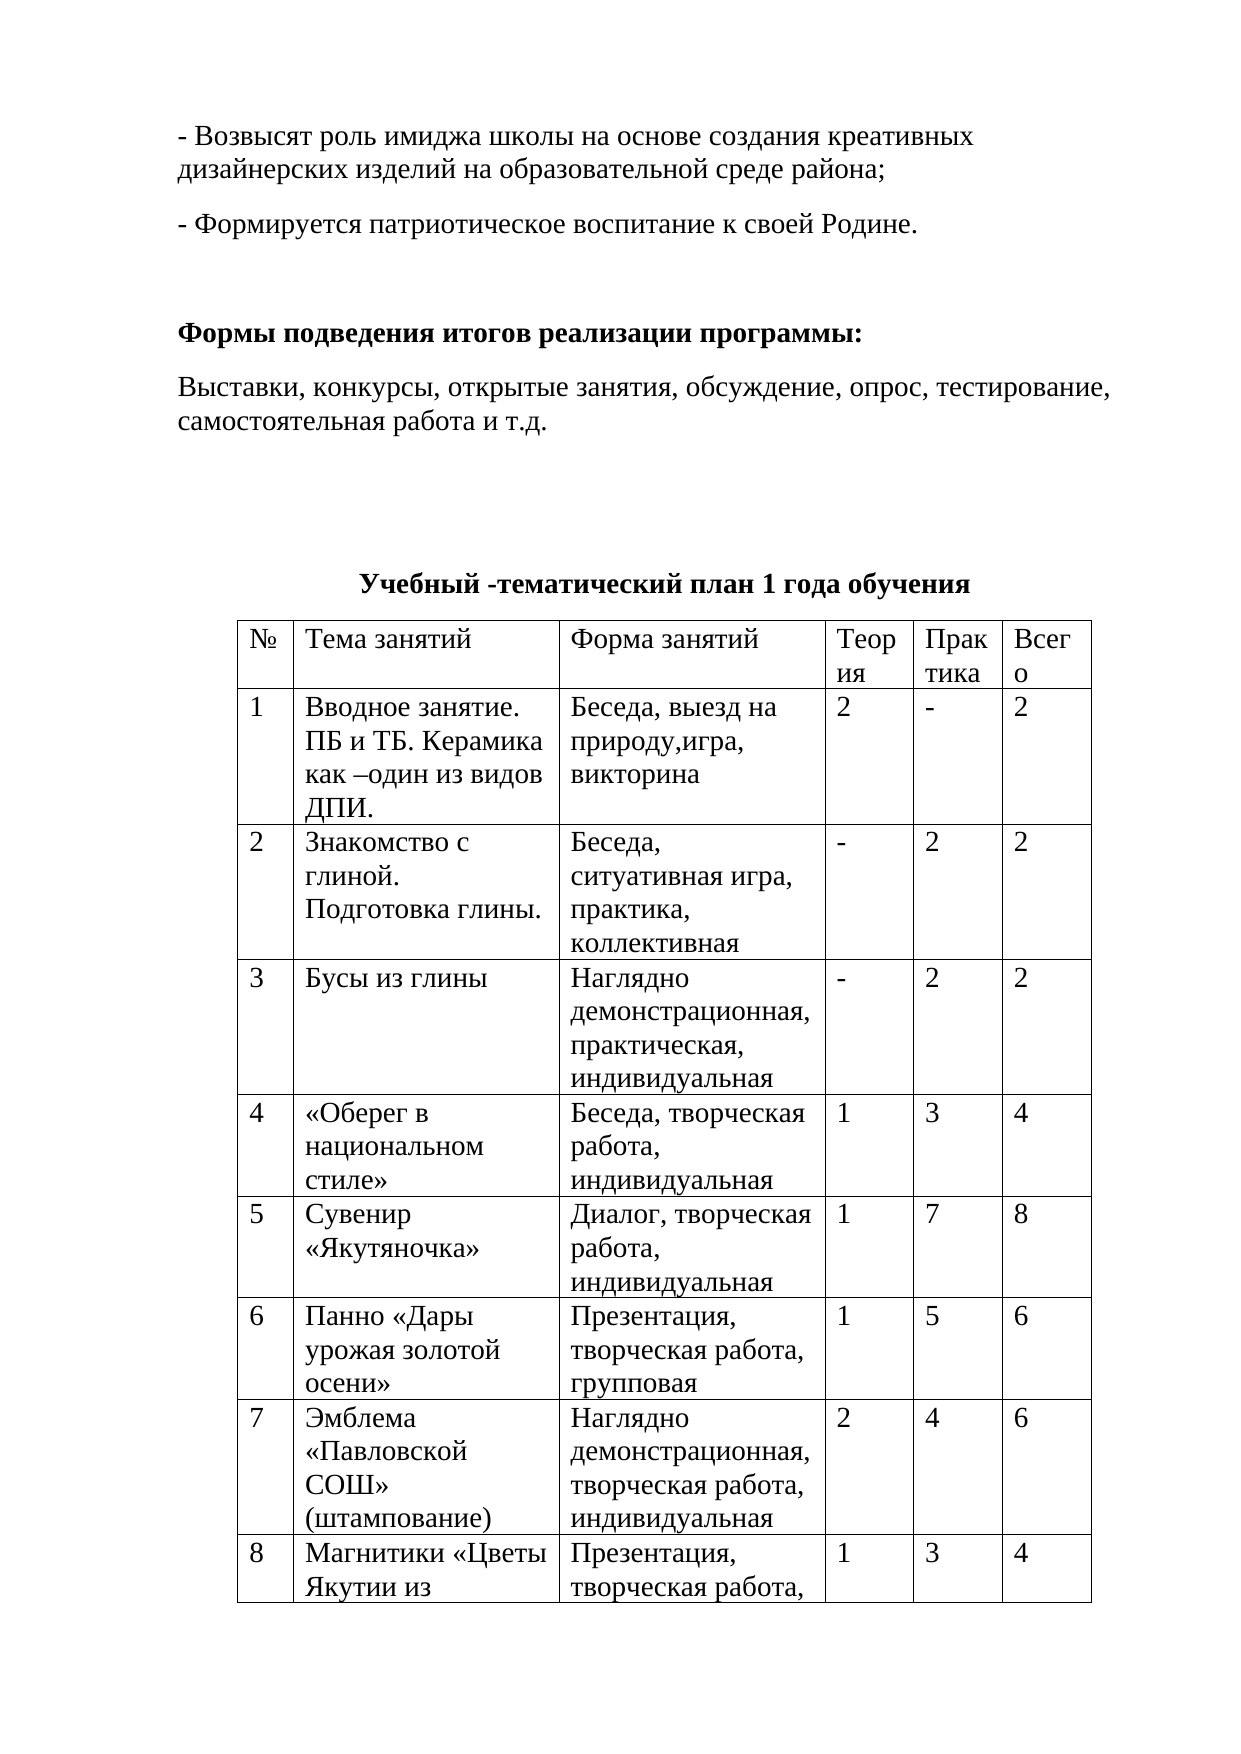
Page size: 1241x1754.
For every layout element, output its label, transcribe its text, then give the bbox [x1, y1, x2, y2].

table_cell - [914, 689, 1002, 823]
table_header Тема занятий [294, 621, 559, 688]
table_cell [560, 1535, 825, 1602]
table_cell 1 [238, 689, 293, 823]
table_cell Презентация, творческая работа, групповая [560, 1298, 825, 1399]
table_cell 3 [914, 1535, 1002, 1602]
table_cell 2 [238, 825, 293, 959]
table_cell Сувенир «Якутяночка» [294, 1197, 559, 1297]
table_cell - [826, 960, 913, 1094]
table_header Форма занятий [560, 621, 825, 688]
table_cell 1 [826, 1535, 913, 1602]
table_cell 2 [1003, 960, 1091, 1094]
table_cell 7 [914, 1197, 1002, 1297]
text Выставки, конкурсы, открытые занятия, обсуждение, опрос, тестирование, самостоятельная работа и т.д. [177, 369, 1152, 436]
table_cell 5 [914, 1298, 1002, 1399]
table_cell 2 [914, 825, 1002, 959]
text - Формируется патриотическое воспитание к своей Родине. [177, 206, 1152, 239]
table_cell Панно «Дары урожая золотой осени» [294, 1298, 559, 1399]
table_cell 6 [1003, 1298, 1091, 1399]
table_cell 1 [826, 1197, 913, 1297]
table_cell 3 [914, 1095, 1002, 1196]
table_cell 2 [826, 1400, 913, 1534]
table_cell Знакомство с глиной. Подготовка глины. [294, 825, 559, 959]
table_cell 8 [1003, 1197, 1091, 1297]
table_cell 8 [238, 1535, 293, 1602]
table_header Практика [914, 621, 1002, 688]
table_header Всего [1003, 621, 1091, 688]
table_header Теория [826, 621, 913, 688]
table_cell 1 [826, 1095, 913, 1196]
table_cell 7 [238, 1400, 293, 1534]
table_cell 2 [826, 689, 913, 823]
table_cell - [826, 825, 913, 959]
table_cell 6 [1003, 1400, 1091, 1534]
table_cell 5 [238, 1197, 293, 1297]
table_cell Наглядно демонстрационная, практическая, индивидуальная [560, 960, 825, 1094]
table_cell Эмблема «Павловской СОШ» (штампование) [294, 1400, 559, 1534]
table_cell 2 [1003, 825, 1091, 959]
table_header № [238, 621, 293, 688]
table_cell Диалог, творческая работа, индивидуальная [560, 1197, 825, 1297]
table_cell Беседа, творческая работа, индивидуальная [560, 1095, 825, 1196]
table_cell Бусы из глины [294, 960, 559, 1094]
table_cell 1 [826, 1298, 913, 1399]
table_cell Наглядно демонстрационная, творческая работа, индивидуальная [560, 1400, 825, 1534]
table_cell Беседа, выезд на природу,игра, викторина [560, 689, 825, 823]
table_cell «Оберег в национальном стиле» [294, 1095, 559, 1196]
table_cell 3 [238, 960, 293, 1094]
table_cell 4 [914, 1400, 1002, 1534]
table_cell 6 [238, 1298, 293, 1399]
table_cell Вводное занятие. ПБ и ТБ. Керамика как –один из видов ДПИ. [294, 689, 559, 823]
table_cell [294, 1535, 559, 1602]
table_cell Беседа, ситуативная игра, практика, коллективная [560, 825, 825, 959]
table_cell 4 [1003, 1095, 1091, 1196]
text Формы подведения итогов реализации программы: [177, 315, 1152, 348]
table_cell 4 [238, 1095, 293, 1196]
text Учебный -тематический план 1 года обучения [177, 566, 1152, 599]
table_cell 4 [1003, 1535, 1091, 1602]
table_cell 2 [914, 960, 1002, 1094]
table_cell 2 [1003, 689, 1091, 823]
text - Возвысят роль имиджа школы на основе создания креативных дизайнерских изделий на образовательной среде района; [177, 118, 1152, 185]
